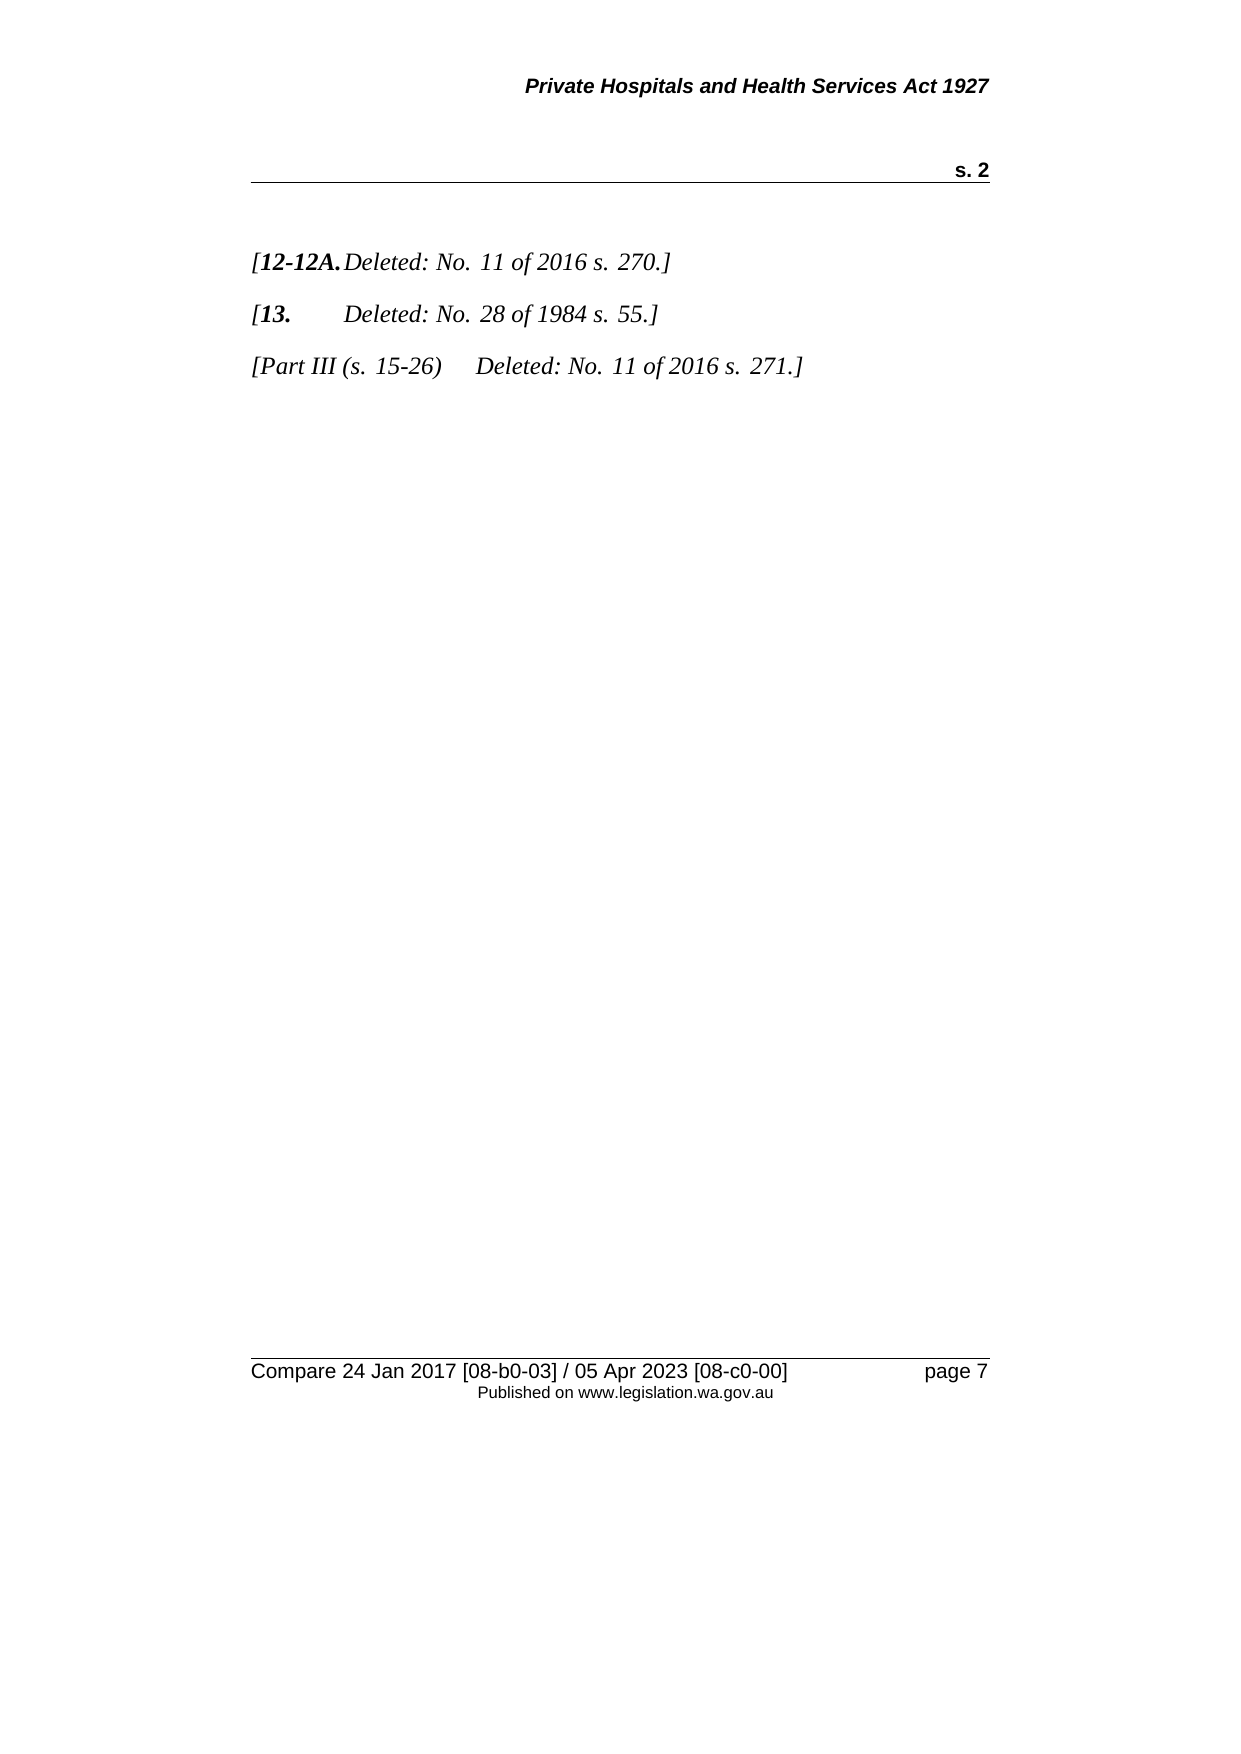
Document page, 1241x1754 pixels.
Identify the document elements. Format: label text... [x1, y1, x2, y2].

text [13. Deleted: No. 28 of 1984 s. 55.] [251, 299, 990, 328]
text [12-12A. Deleted: No. 11 of 2016 s. 270.] [251, 247, 990, 276]
text [Part III (s. 15-26) Deleted: No. 11 of 2016 s. 271.] [251, 351, 990, 379]
